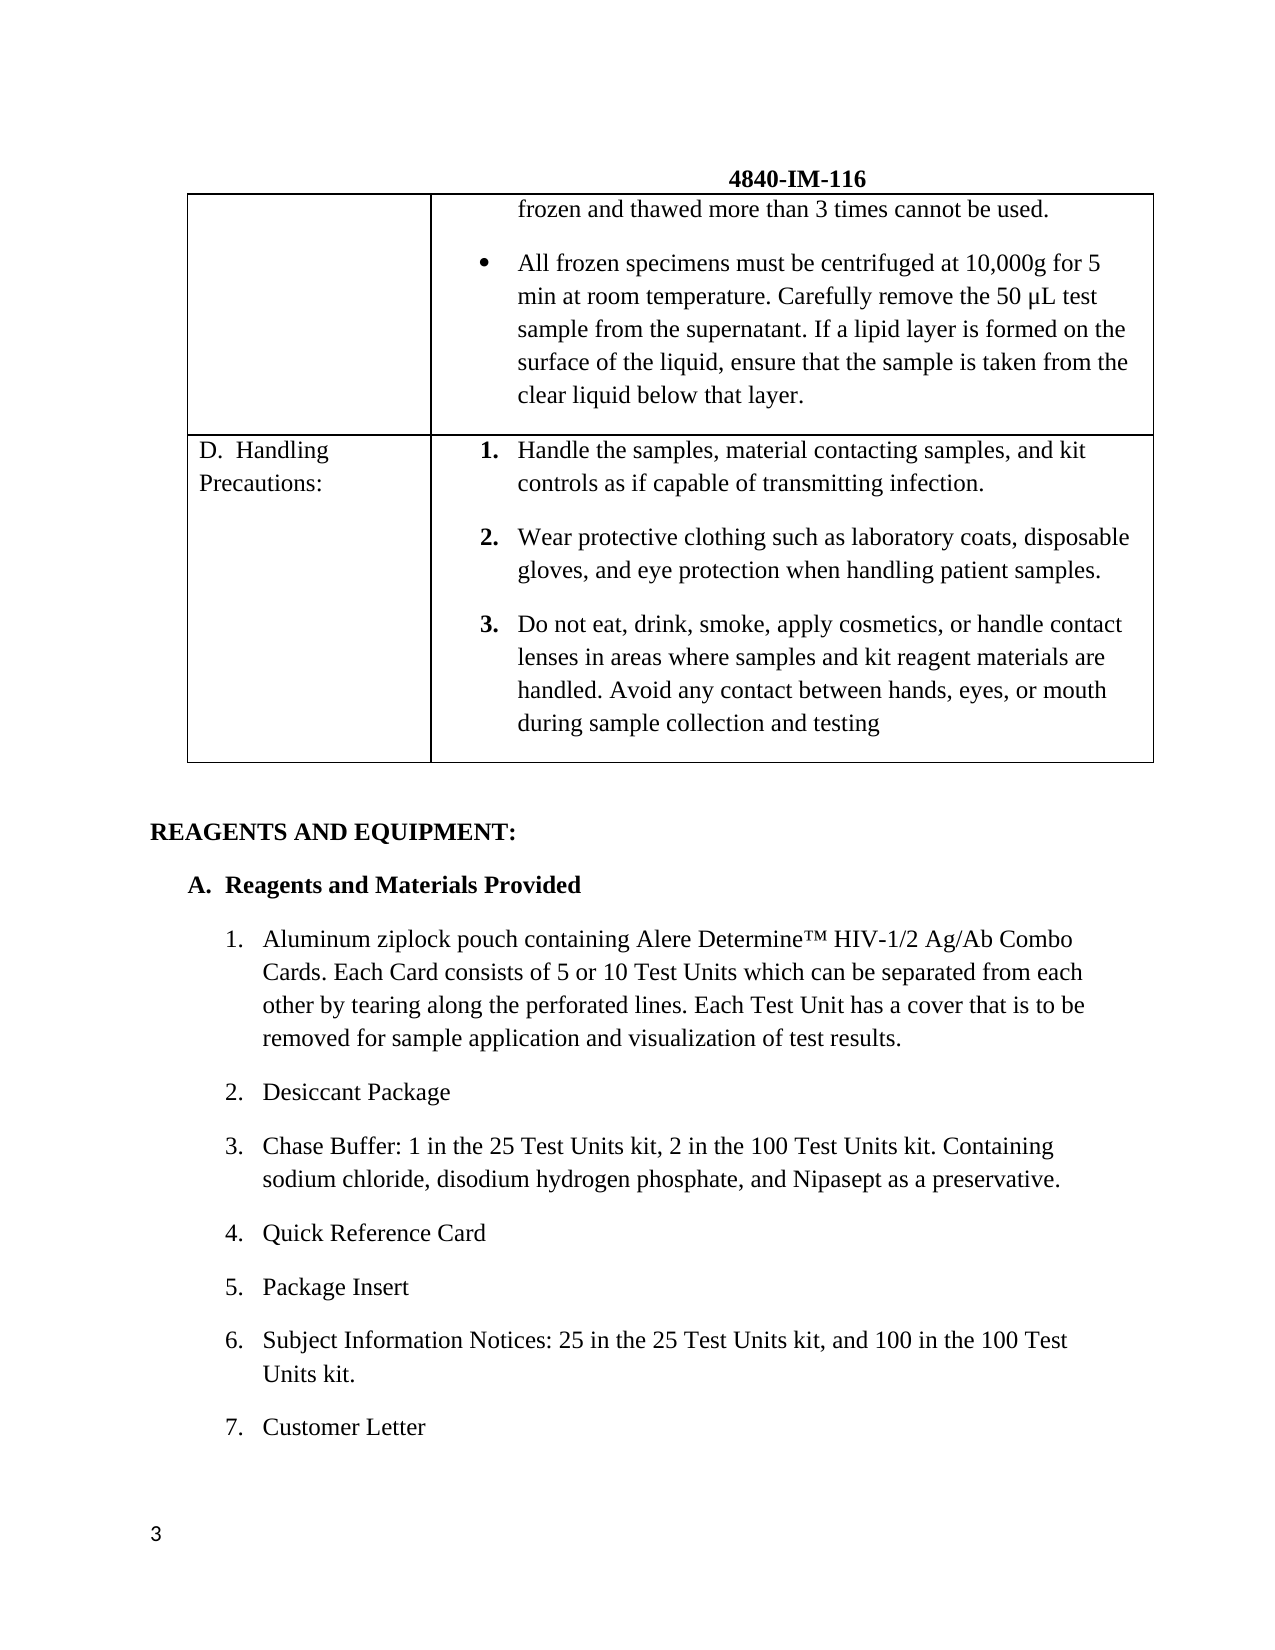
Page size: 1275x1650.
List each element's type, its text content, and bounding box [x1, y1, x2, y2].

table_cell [188, 195, 430, 434]
table_cell D. Handling Precautions: [188, 436, 430, 762]
text REAGENTS AND EQUIPMENT: [150, 817, 1125, 845]
list Quick Reference Card [225, 1218, 1125, 1247]
list Subject Information Notices: 25 in the 25 Test Units kit, and 100 in the 100 Test Units kit. [225, 1326, 1125, 1387]
list Aluminum ziplock pouch containing Alere Determine™ HIV-1/2 Ag/Ab Combo Cards. Each Card consists of 5 or 10 Test Units which can be separated from each other by tearing along the perforated lines. Each Test Unit has a cover that is to be removed for sample application and visualization of test results. [225, 924, 1125, 1052]
table_cell Handle the samples, material contacting samples, and kit controls as if capable of transmitting infection. Wear protective clothing such as laboratory coats, disposable gloves, and eye protection when handling patient samples. Do not eat, drink, smoke, apply cosmetics, or handle contact lenses in areas where samples and kit reagent materials are handled. Avoid any contact between hands, eyes, or mouth during sample collection and testing [432, 436, 1153, 762]
list Chase Buffer: 1 in the 25 Test Units kit, 2 in the 100 Test Units kit. Containing sodium chloride, disodium hydrogen phosphate, and Nipasept as a preservative. [225, 1131, 1125, 1193]
list Customer Letter [225, 1412, 1125, 1441]
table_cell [432, 195, 1153, 434]
list Desiccant Package [225, 1077, 1125, 1106]
list Reagents and Materials Provided [187, 870, 1125, 899]
list Package Insert [225, 1272, 1125, 1301]
